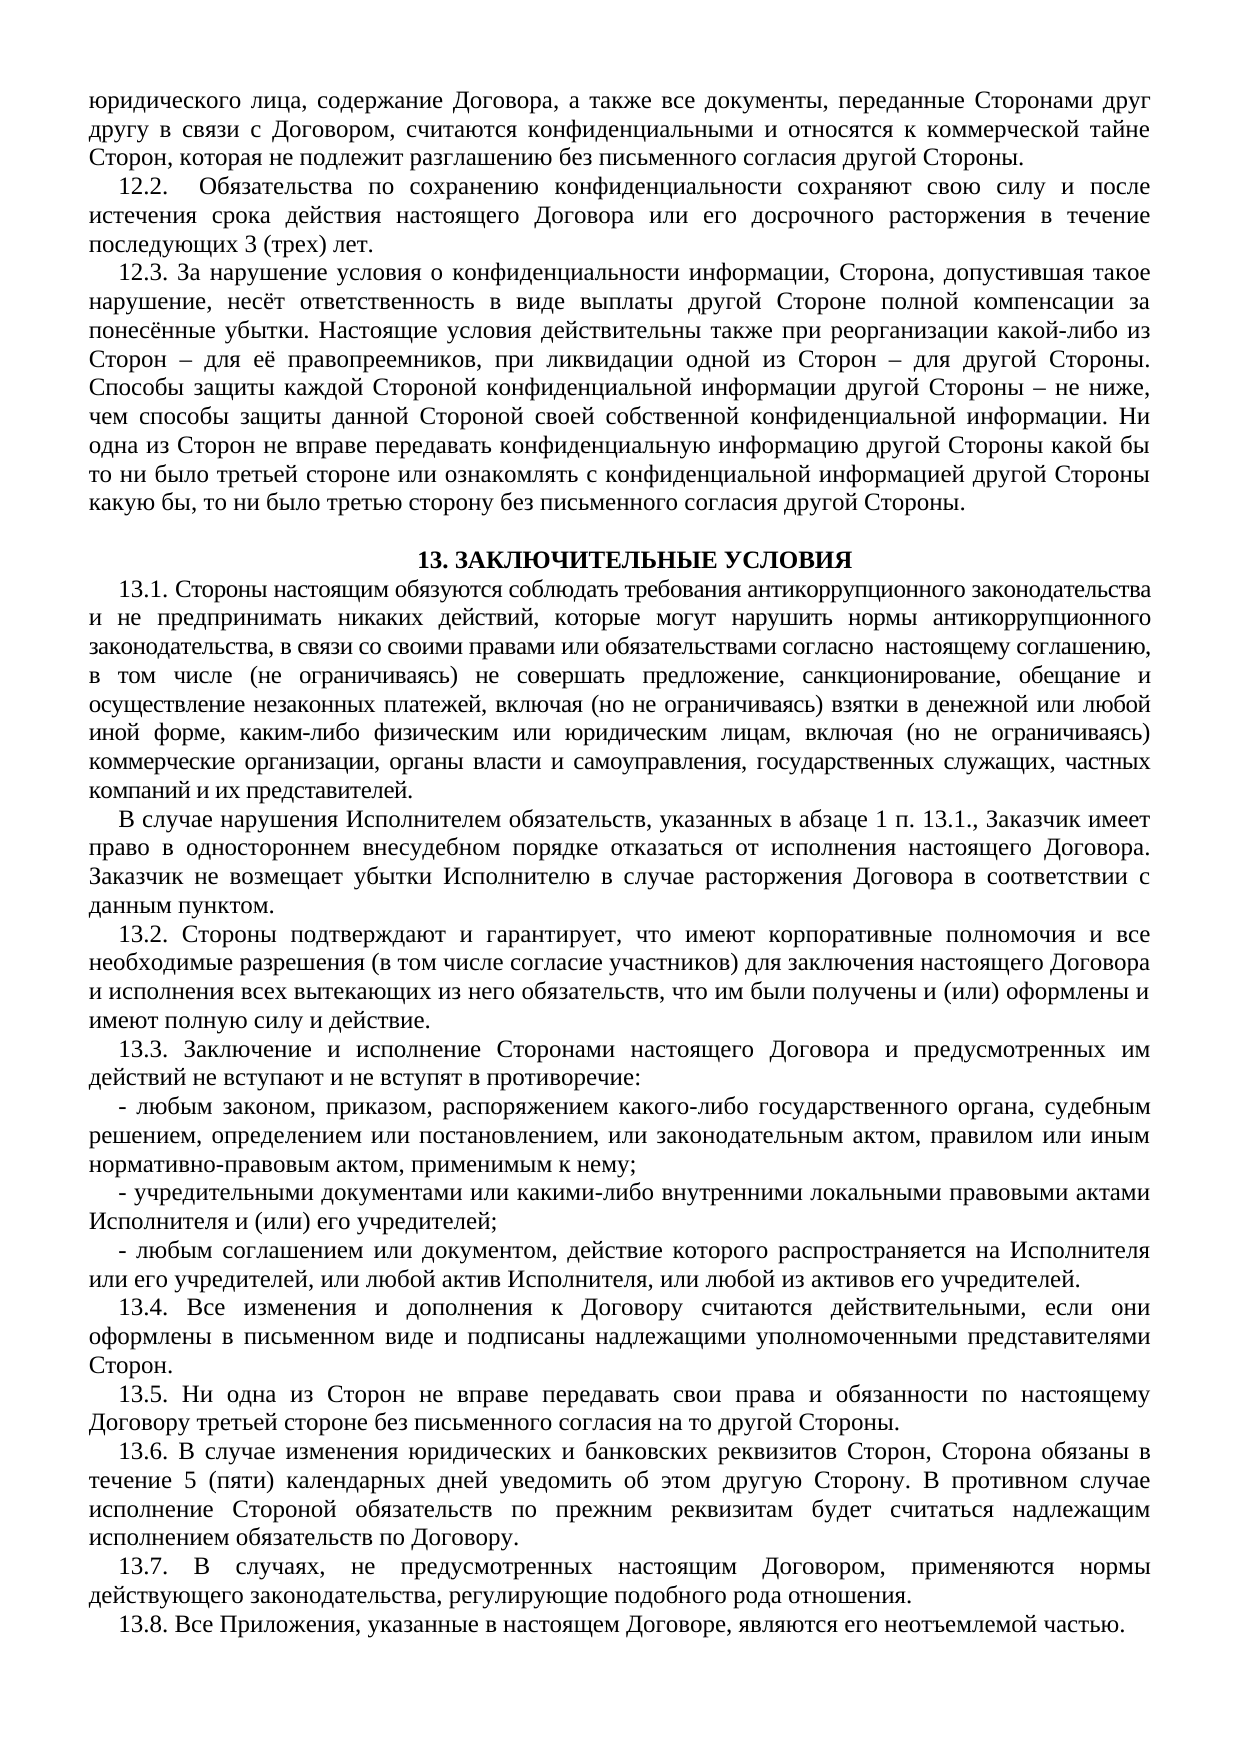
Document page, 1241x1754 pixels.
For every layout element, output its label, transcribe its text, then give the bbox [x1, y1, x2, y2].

text 13.3. Заключение и исполнение Сторонами настоящего Договора и предусмотренных им действий не вступают и не вступят в противоречие: [88, 1034, 1152, 1091]
text 13.1. Стороны настоящим обязуются соблюдать требования антикоррупционного законодательства и не предпринимать никаких действий, которые могут нарушить нормы антикоррупционного законодательства, в связи со своими правами или обязательствами согласно настоящему соглашению, в том числе (не ограничиваясь) не совершать предложение, санкционирование, обещание и осуществление незаконных платежей, включая (но не ограничиваясь) взятки в денежной или любой иной форме, каким-либо физическим или юридическим лицам, включая (но не ограничиваясь) коммерческие организации, органы власти и самоуправления, государственных служащих, частных компаний и их представителей. [88, 574, 1152, 804]
text В случае нарушения Исполнителем обязательств, указанных в абзаце 1 п. 13.1., Заказчик имеет право в одностороннем внесудебном порядке отказаться от исполнения настоящего Договора. Заказчик не возмещает убытки Исполнителю в случае расторжения Договора в соответствии с данным пунктом. [88, 804, 1152, 919]
text 13.4. Все изменения и дополнения к Договору считаются действительными, если они оформлены в письменном виде и подписаны надлежащими уполномоченными представителями Сторон. [88, 1292, 1152, 1379]
text 13.2. Стороны подтверждают и гарантирует, что имеют корпоративные полномочия и все необходимые разрешения (в том числе согласие участников) для заключения настоящего Договора и исполнения всех вытекающих из него обязательств, что им были получены и (или) оформлены и имеют полную силу и действие. [88, 919, 1152, 1034]
text 12.2. Обязательства по сохранению конфиденциальности сохраняют свою силу и после истечения срока действия настоящего Договора или его досрочного расторжения в течение последующих 3 (трех) лет. [88, 171, 1152, 257]
text - любым соглашением или документом, действие которого распространяется на Исполнителя или его учредителей, или любой актив Исполнителя, или любой из активов его учредителей. [88, 1235, 1152, 1292]
text 13.6. В случае изменения юридических и банковских реквизитов Сторон, Сторона обязаны в течение 5 (пяти) календарных дней уведомить об этом другую Сторону. В противном случае исполнение Стороной обязательств по прежним реквизитам будет считаться надлежащим исполнением обязательств по Договору. [88, 1436, 1152, 1551]
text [88, 85, 1152, 171]
text 13.5. Ни одна из Сторон не вправе передавать свои права и обязанности по настоящему Договору третьей стороне без письменного согласия на то другой Стороны. [88, 1379, 1152, 1436]
text - любым законом, приказом, распоряжением какого-либо государственного органа, судебным решением, определением или постановлением, или законодательным актом, правилом или иным нормативно-правовым актом, применимым к нему; [88, 1091, 1152, 1177]
text - учредительными документами или какими-либо внутренними локальными правовыми актами Исполнителя и (или) его учредителей; [88, 1177, 1152, 1235]
text 13.8. Все Приложения, указанные в настоящем Договоре, являются его неотъемлемой частью. [88, 1609, 1152, 1637]
text 13.7. В случаях, не предусмотренных настоящим Договором, применяются нормы действующего законодательства, регулирующие подобного рода отношения. [88, 1551, 1152, 1609]
text 12.3. За нарушение условия о конфиденциальности информации, Сторона, допустившая такое нарушение, несёт ответственность в виде выплаты другой Стороне полной компенсации за понесённые убытки. Настоящие условия действительны также при реорганизации какой-либо из Сторон – для её правопреемников, при ликвидации одной из Сторон – для другой Стороны. Способы защиты каждой Стороной конфиденциальной информации другой Стороны – не ниже, чем способы защиты данной Стороной своей собственной конфиденциальной информации. Ни одна из Сторон не вправе передавать конфиденциальную информацию другой Стороны какой бы то ни было третьей стороне или ознакомлять с конфиденциальной информацией другой Стороны какую бы, то ни было третью сторону без письменного согласия другой Стороны. [88, 257, 1152, 516]
text 13. ЗАКЛЮЧИТЕЛЬНЫЕ УСЛОВИЯ [88, 545, 1152, 574]
